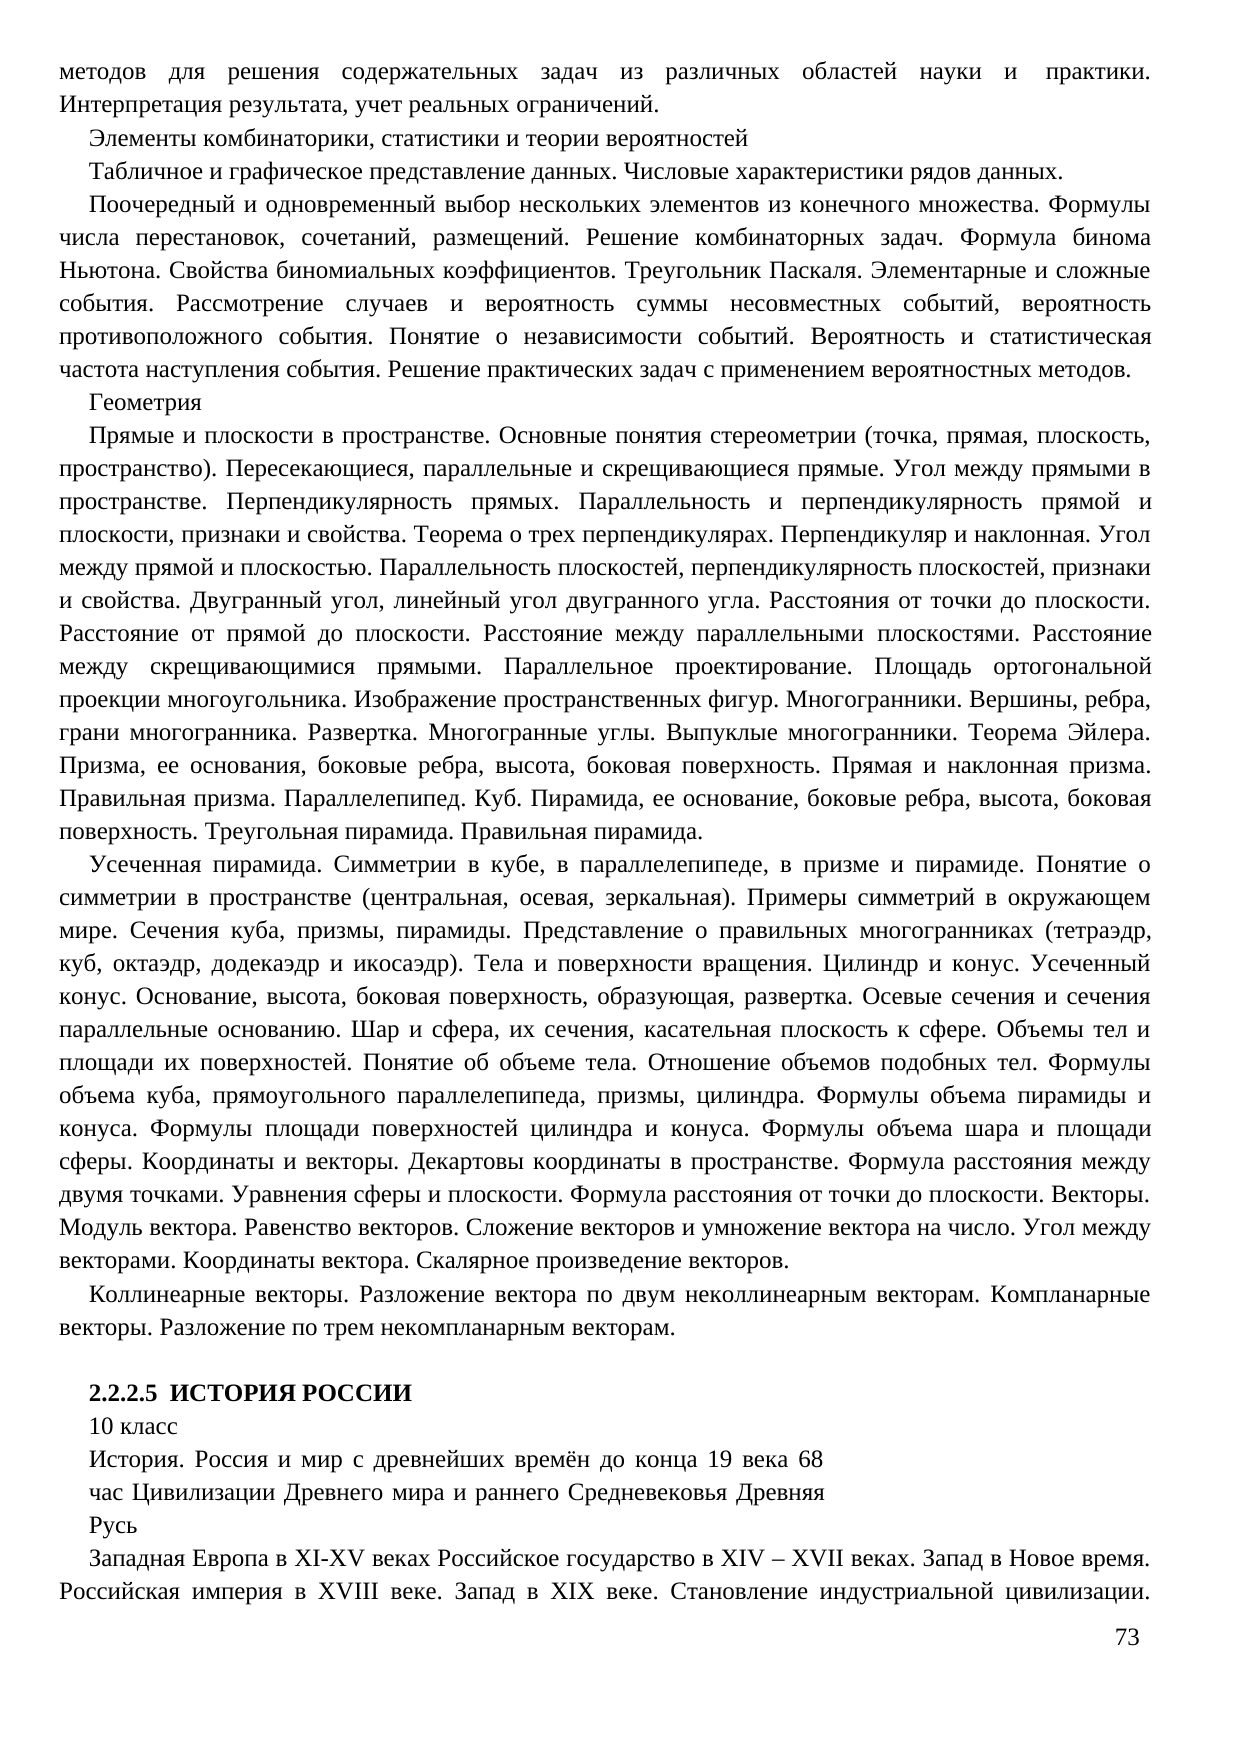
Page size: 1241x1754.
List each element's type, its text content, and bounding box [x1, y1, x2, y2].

list класс [88, 1411, 1176, 1439]
text методов для решения содержательных задач из различных областей науки и практики. Интерпретация результата, учет реальных ограничений. [59, 56, 1151, 118]
text Поочередный и одновременный выбор нескольких элементов из конечного множества. Формулы числа перестановок, сочетаний, размещений. Решение комбинаторных задач. Формула бинома Ньютона. Свойства биномиальных коэффициентов. Треугольник Паскаля. Элементарные и сложные события. Рассмотрение случаев и вероятность суммы несовместных событий, вероятность противоположного события. Понятие о независимости событий. Вероятность и статистическая частота наступления события. Решение практических задач с применением вероятностных методов. [59, 189, 1152, 382]
text Табличное и графическое представление данных. Числовые характеристики рядов данных. [88, 156, 1176, 184]
text Прямые и плоскости в пространстве. Основные понятия стереометрии (точка, прямая, плоскость, пространство). Пересекающиеся, параллельные и скрещивающиеся прямые. Угол между прямыми в пространстве. Перпендикулярность прямых. Параллельность и перпендикулярность прямой и плоскости, признаки и свойства. Теорема о трех перпендикулярах. Перпендикуляр и наклонная. Угол между прямой и плоскостью. Параллельность плоскостей, перпендикулярность плоскостей, признаки и свойства. Двугранный угол, линейный угол двугранного угла. Расстояния от точки до плоскости. Расстояние от прямой до плоскости. Расстояние между параллельными плоскостями. Расстояние между скрещивающимися прямыми. Параллельное проектирование. Площадь ортогональной проекции многоугольника. Изображение пространственных фигур. Многогранники. Вершины, ребра, грани многогранника. Развертка. Многогранные углы. Выпуклые многогранники. Теорема Эйлера. Призма, ее основания, боковые ребра, высота, боковая поверхность. Прямая и наклонная призма. Правильная призма. Параллелепипед. Куб. Пирамида, ее основание, боковые ребра, высота, боковая поверхность. Треугольная пирамида. Правильная пирамида. [59, 420, 1152, 845]
text Геометрия [88, 387, 1176, 416]
text Коллинеарные векторы. Разложение вектора по двум неколлинеарным векторам. Компланарные векторы. Разложение по трем некомпланарным векторам. [59, 1279, 1152, 1340]
subtitle 2.2.2.5 ИСТОРИЯ РОССИИ [88, 1378, 1176, 1407]
text Элементы комбинаторики, статистики и теории вероятностей [88, 123, 1176, 151]
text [59, 1543, 1152, 1604]
text Усеченная пирамида. Симметрии в кубе, в параллелепипеде, в призме и пирамиде. Понятие о симметрии в пространстве (центральная, осевая, зеркальная). Примеры симметрий в окружающем мире. Сечения куба, призмы, пирамиды. Представление о правильных многогранниках (тетраэдр, куб, октаэдр, додекаэдр и икосаэдр). Тела и поверхности вращения. Цилиндр и конус. Усеченный конус. Основание, высота, боковая поверхность, образующая, развертка. Осевые сечения и сечения параллельные основанию. Шар и сфера, их сечения, касательная плоскость к сфере. Объемы тел и площади их поверхностей. Понятие об объеме тела. Отношение объемов подобных тел. Формулы объема куба, прямоугольного параллелепипеда, призмы, цилиндра. Формулы объема пирамиды и конуса. Формулы площади поверхностей цилиндра и конуса. Формулы объема шара и площади сферы. Координаты и векторы. Декартовы координаты в пространстве. Формула расстояния между двумя точками. Уравнения сферы и плоскости. Формула расстояния от точки до плоскости. Векторы. Модуль вектора. Равенство векторов. Сложение векторов и умножение вектора на число. Угол между векторами. Координаты вектора. Скалярное произведение векторов. [59, 849, 1152, 1274]
text История. Россия и мир с древнейших времён до конца 19 века 68 час Цивилизации Древнего мира и раннего Средневековья Древняя Русь [88, 1444, 825, 1538]
